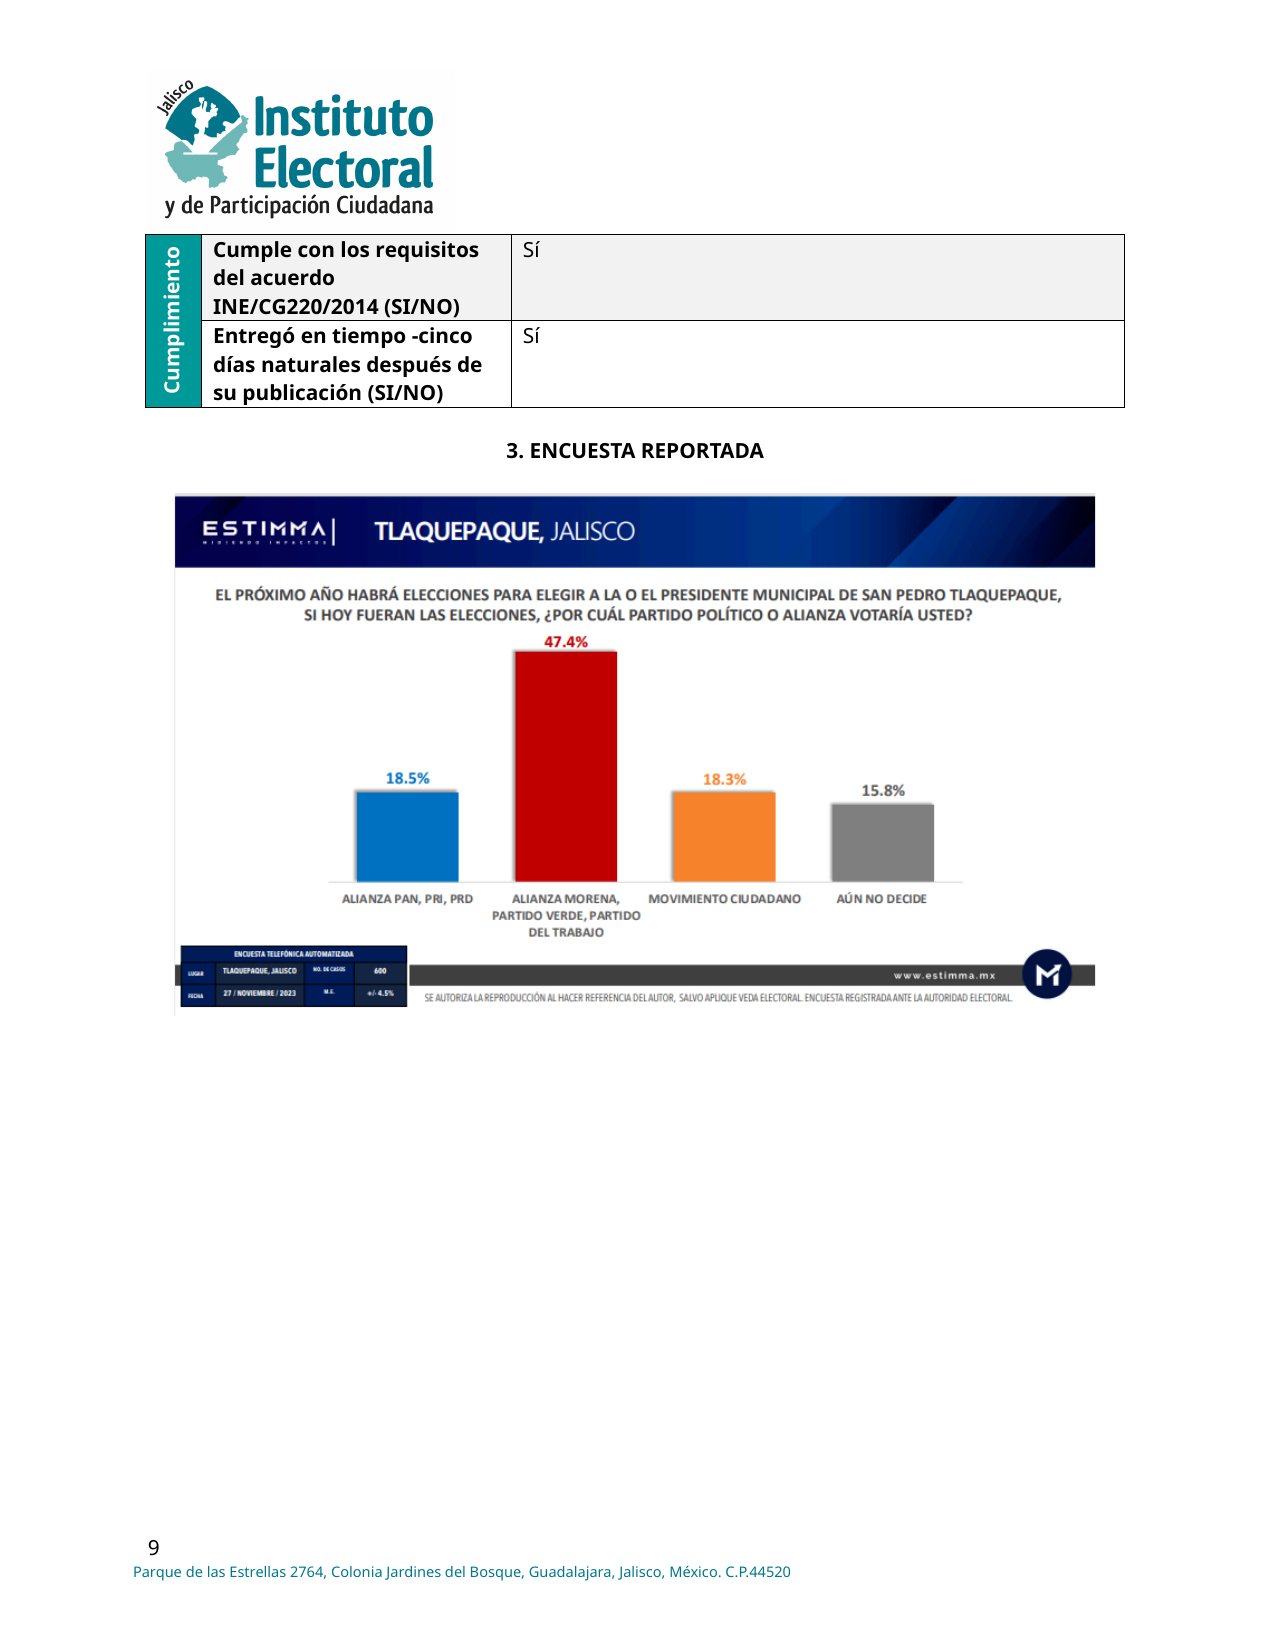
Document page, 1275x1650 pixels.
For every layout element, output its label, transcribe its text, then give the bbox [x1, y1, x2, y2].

table_cell Cumplimiento [146, 235, 201, 407]
picture [174, 493, 1096, 1016]
picture [147, 69, 455, 234]
table_cell Cumple con los requisitos del acuerdo INE/CG220/2014 (SI/NO) [202, 235, 511, 320]
table_cell Entregó en tiempo -cinco días naturales después de su publicación (SI/NO) [202, 321, 511, 407]
table_cell Sí [512, 321, 1124, 407]
text 3. ENCUESTA REPORTADA [148, 436, 1122, 464]
table_cell Sí [512, 235, 1124, 320]
